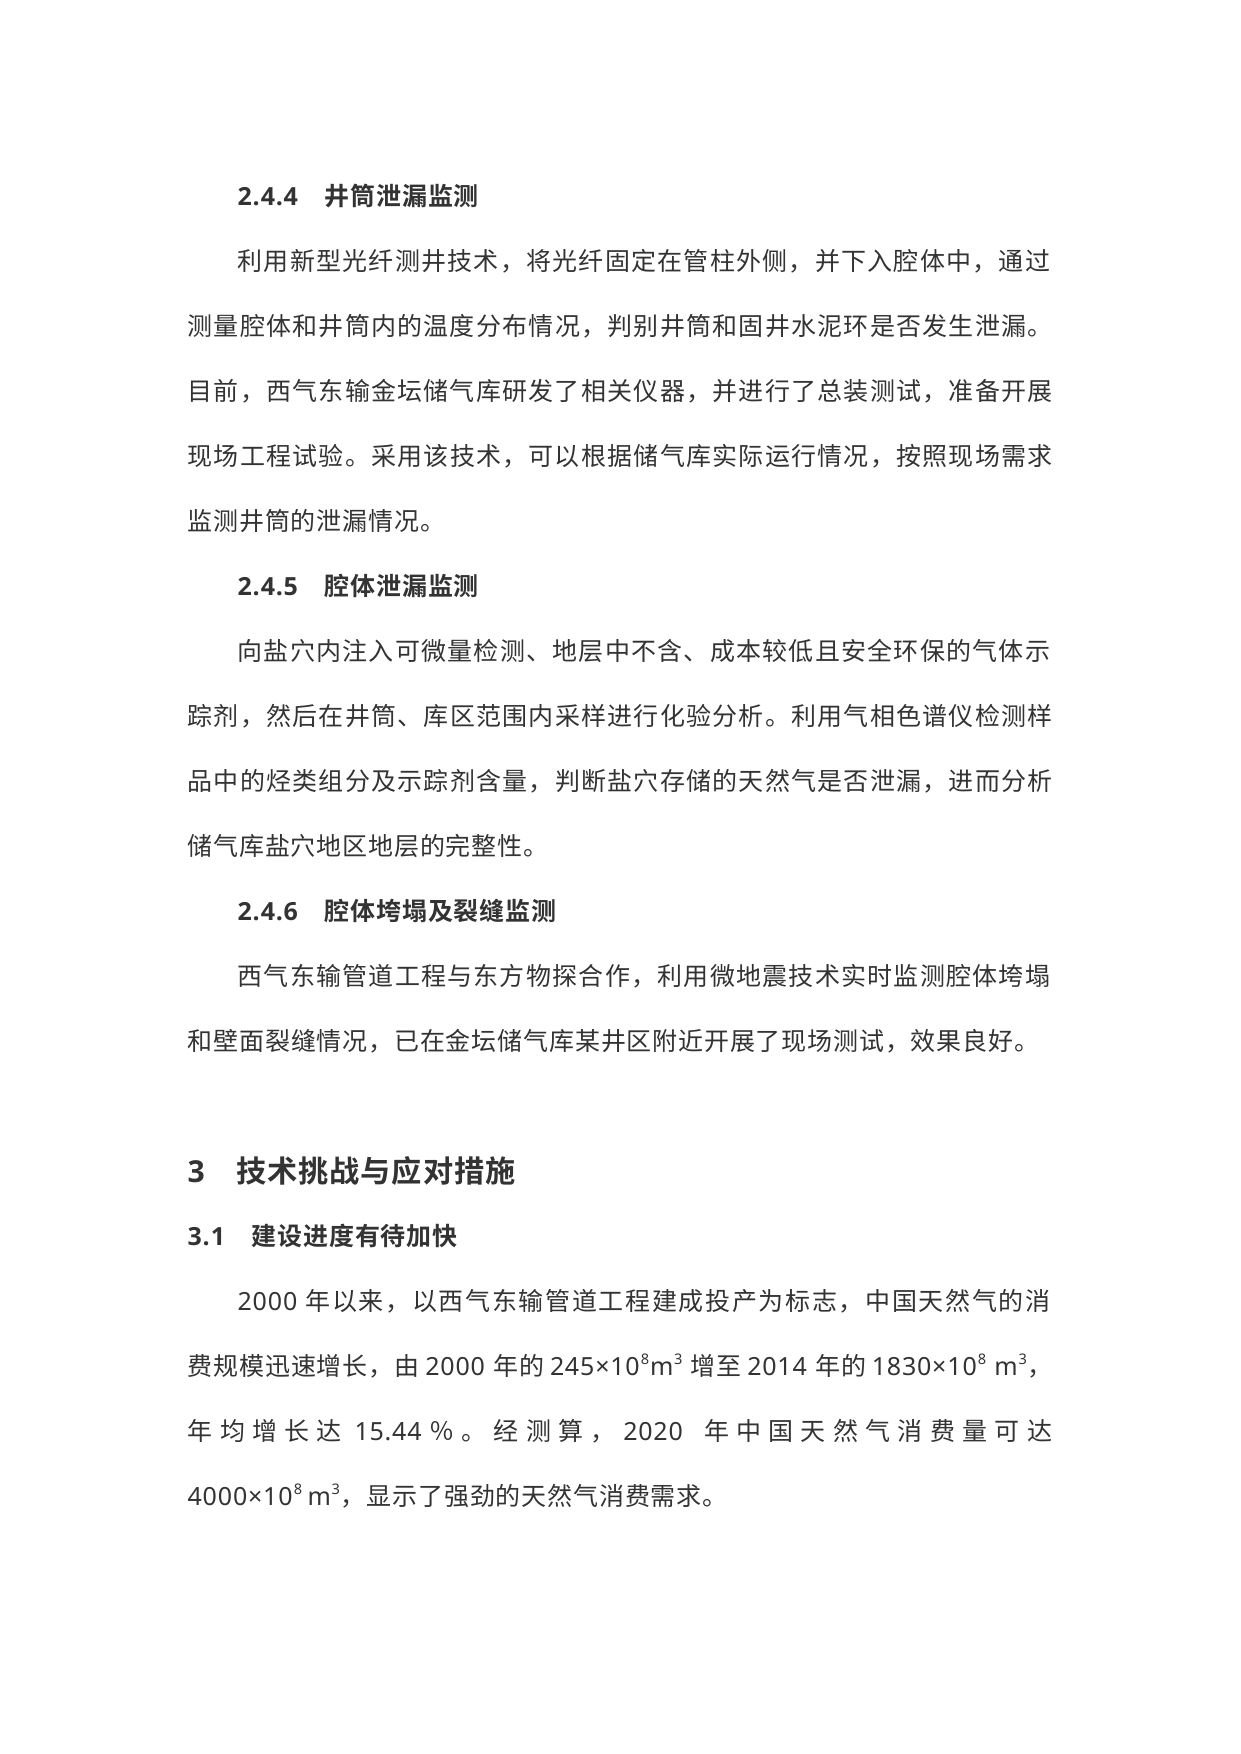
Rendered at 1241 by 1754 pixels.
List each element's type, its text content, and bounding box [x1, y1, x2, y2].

text 2.4.6 腔体垮塌及裂缝监测 [187, 877, 1053, 942]
text 3 技术挑战与应对措施 [187, 1137, 1053, 1202]
text 2.4.5 腔体泄漏监测 [187, 552, 1053, 617]
text 西气东输管道工程与东方物探合作，利用微地震技术实时监测腔体垮塌和壁面裂缝情况，已在金坛储气库某井区附近开展了现场测试，效果良好。 [187, 942, 1053, 1072]
text 利用新型光纤测井技术，将光纤固定在管柱外侧，并下入腔体中，通过测量腔体和井筒内的温度分布情况，判别井筒和固井水泥环是否发生泄漏。目前，西气东输金坛储气库研发了相关仪器，并进行了总装测试，准备开展现场工程试验。采用该技术，可以根据储气库实际运行情况，按照现场需求监测井筒的泄漏情况。 [187, 227, 1053, 552]
text 2000 年以来，以西气东输管道工程建成投产为标志，中国天然气的消费规模迅速增长，由2000 年的245×108m3 增至2014 年的1830×108 m3，年均增长达15.44％。经测算，2020 年中国天然气消费量可达4000×108 m3，显示了强劲的天然气消费需求。 [187, 1267, 1053, 1527]
text 2.4.4 井筒泄漏监测 [187, 162, 1053, 227]
text 3.1 建设进度有待加快 [187, 1202, 1053, 1267]
text 向盐穴内注入可微量检测、地层中不含、成本较低且安全环保的气体示踪剂，然后在井筒、库区范围内采样进行化验分析。利用气相色谱仪检测样品中的烃类组分及示踪剂含量，判断盐穴存储的天然气是否泄漏，进而分析储气库盐穴地区地层的完整性。 [187, 617, 1053, 877]
